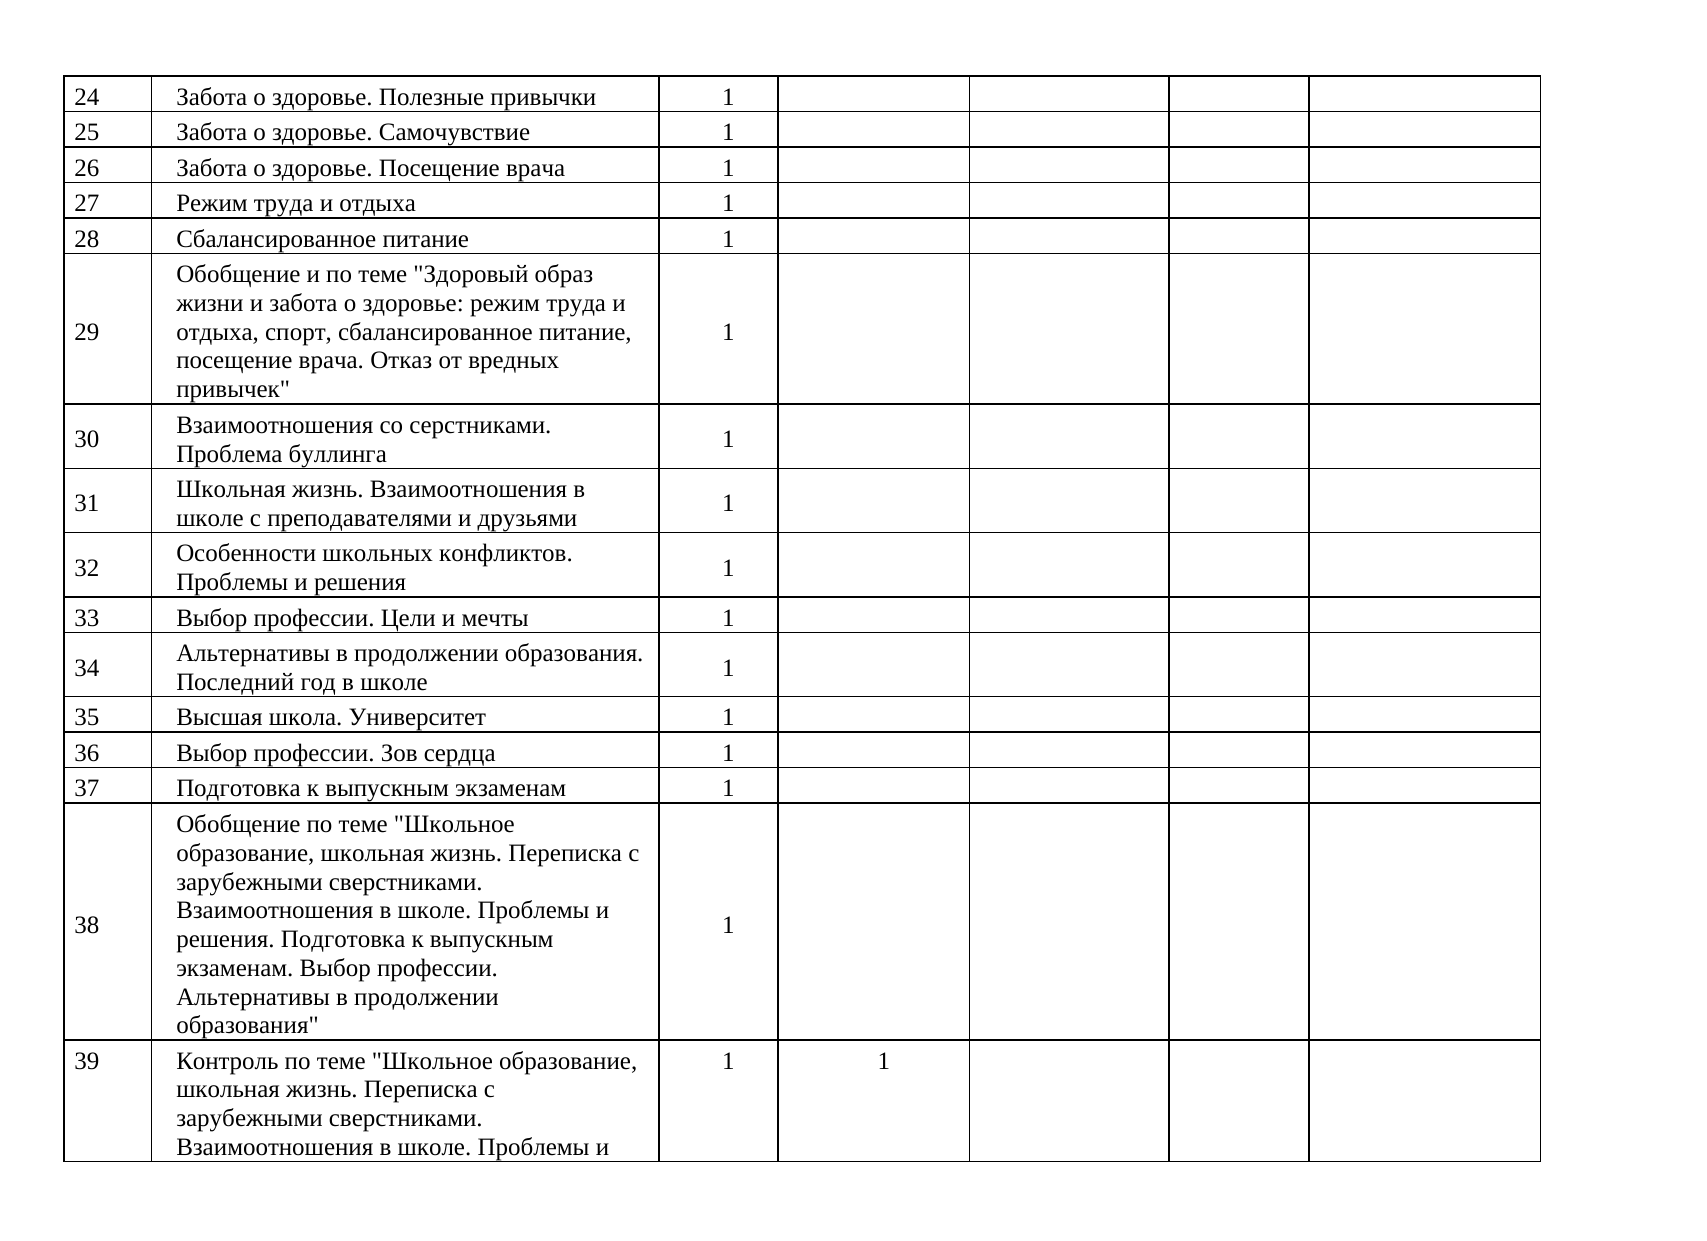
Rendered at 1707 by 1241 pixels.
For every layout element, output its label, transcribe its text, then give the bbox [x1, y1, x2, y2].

table_cell [1170, 405, 1308, 467]
table_cell [970, 77, 1168, 111]
table_cell [1170, 804, 1308, 1039]
table_cell [970, 469, 1168, 532]
table_cell 37 [65, 768, 151, 802]
table_cell Особенности школьных конфликтов. Проблемы и решения [152, 533, 658, 596]
table_cell [970, 768, 1168, 802]
table_cell [1170, 148, 1308, 182]
table_cell 1 [660, 469, 777, 532]
table_cell [1170, 697, 1308, 731]
table_cell [1170, 219, 1308, 253]
table_cell 1 [660, 633, 777, 696]
table_cell [1170, 533, 1308, 596]
table_cell 26 [65, 148, 151, 182]
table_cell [152, 1041, 658, 1161]
table_cell [970, 112, 1168, 146]
table_cell Альтернативы в продолжении образования. Последний год в школе [152, 633, 658, 696]
table_cell [779, 77, 969, 111]
table_cell 33 [65, 598, 151, 631]
table_cell [779, 768, 969, 802]
table_cell [1310, 598, 1540, 631]
table_cell [779, 533, 969, 596]
table_cell [970, 1041, 1168, 1161]
table_cell [1310, 183, 1540, 217]
table_cell 1 [660, 405, 777, 467]
table_cell [970, 733, 1168, 767]
table_cell [1310, 697, 1540, 731]
table_cell [779, 405, 969, 467]
table_cell 32 [65, 533, 151, 596]
table_cell 36 [65, 733, 151, 767]
table_cell [779, 633, 969, 696]
table_cell [1310, 469, 1540, 532]
table_cell 35 [65, 697, 151, 731]
table_cell Взаимоотношения со серстниками. Проблема буллинга [152, 405, 658, 467]
table_cell [779, 254, 969, 403]
table_cell 1 [660, 219, 777, 253]
table_cell [970, 219, 1168, 253]
table_cell 1 [660, 697, 777, 731]
table_cell [779, 148, 969, 182]
table_cell Школьная жизнь. Взаимоотношения в школе с преподавателями и друзьями [152, 469, 658, 532]
table_cell [779, 469, 969, 532]
table_cell [970, 183, 1168, 217]
table_cell [1310, 533, 1540, 596]
table_cell 24 [65, 77, 151, 111]
table_cell [970, 254, 1168, 403]
table_cell [1170, 254, 1308, 403]
table_cell 1 [660, 733, 777, 767]
table_cell [1310, 733, 1540, 767]
table_cell 29 [65, 254, 151, 403]
table_cell 30 [65, 405, 151, 467]
table_cell 1 [660, 1041, 777, 1161]
table_cell [970, 804, 1168, 1039]
table_cell [1170, 112, 1308, 146]
table_cell [1170, 598, 1308, 631]
table_cell Режим труда и отдыха [152, 183, 658, 217]
table_cell 1 [660, 768, 777, 802]
table_cell [779, 804, 969, 1039]
table_cell Обобщение и по теме "Здоровый образ жизни и забота о здоровье: режим труда и отдыха, спорт, сбалансированное питание, посещение врача. Отказ от вредных привычек" [152, 254, 658, 403]
table_cell 1 [660, 533, 777, 596]
table_cell [970, 148, 1168, 182]
table_cell 31 [65, 469, 151, 532]
table_cell [1310, 633, 1540, 696]
table_cell 28 [65, 219, 151, 253]
table_cell Выбор профессии. Зов сердца [152, 733, 658, 767]
table_cell [1310, 112, 1540, 146]
table_cell 1 [660, 254, 777, 403]
table_cell [1310, 219, 1540, 253]
table_cell [1170, 1041, 1308, 1161]
table_cell 38 [65, 804, 151, 1039]
table_cell Обобщение по теме "Школьное образование, школьная жизнь. Переписка с зарубежными сверстниками. Взаимоотношения в школе. Проблемы и решения. Подготовка к выпускным экзаменам. Выбор профессии. Альтернативы в продолжении образования" [152, 804, 658, 1039]
table_cell [1170, 633, 1308, 696]
table_cell Сбалансированное питание [152, 219, 658, 253]
table_cell [779, 733, 969, 767]
table_cell 27 [65, 183, 151, 217]
table_cell 1 [660, 77, 777, 111]
table_cell 39 [65, 1041, 151, 1161]
table_cell [1170, 768, 1308, 802]
table_cell [970, 697, 1168, 731]
table_cell Забота о здоровье. Самочувствие [152, 112, 658, 146]
table_cell 1 [660, 148, 777, 182]
table_cell [1170, 77, 1308, 111]
table_cell [970, 633, 1168, 696]
table_cell 1 [660, 183, 777, 217]
table_cell [1310, 148, 1540, 182]
table_cell [1310, 254, 1540, 403]
table_cell [779, 183, 969, 217]
table_cell [1310, 804, 1540, 1039]
table_cell [970, 533, 1168, 596]
table_cell [1310, 405, 1540, 467]
table_cell [1170, 183, 1308, 217]
table_cell [779, 598, 969, 631]
table_cell [779, 697, 969, 731]
table_cell [779, 112, 969, 146]
table_cell Забота о здоровье. Полезные привычки [152, 77, 658, 111]
table_cell [1310, 768, 1540, 802]
table_cell Высшая школа. Университет [152, 697, 658, 731]
table_cell [779, 219, 969, 253]
table_cell [970, 598, 1168, 631]
table_cell [1310, 1041, 1540, 1161]
table_cell 1 [779, 1041, 969, 1161]
table_cell Забота о здоровье. Посещение врача [152, 148, 658, 182]
table_cell [1170, 733, 1308, 767]
table_cell 1 [660, 598, 777, 631]
table_cell 34 [65, 633, 151, 696]
table_cell Выбор профессии. Цели и мечты [152, 598, 658, 631]
table_cell [1170, 469, 1308, 532]
table_cell 1 [660, 804, 777, 1039]
table_cell [1310, 77, 1540, 111]
table_cell 25 [65, 112, 151, 146]
table_cell [970, 405, 1168, 467]
table_cell Подготовка к выпускным экзаменам [152, 768, 658, 802]
table_cell 1 [660, 112, 777, 146]
